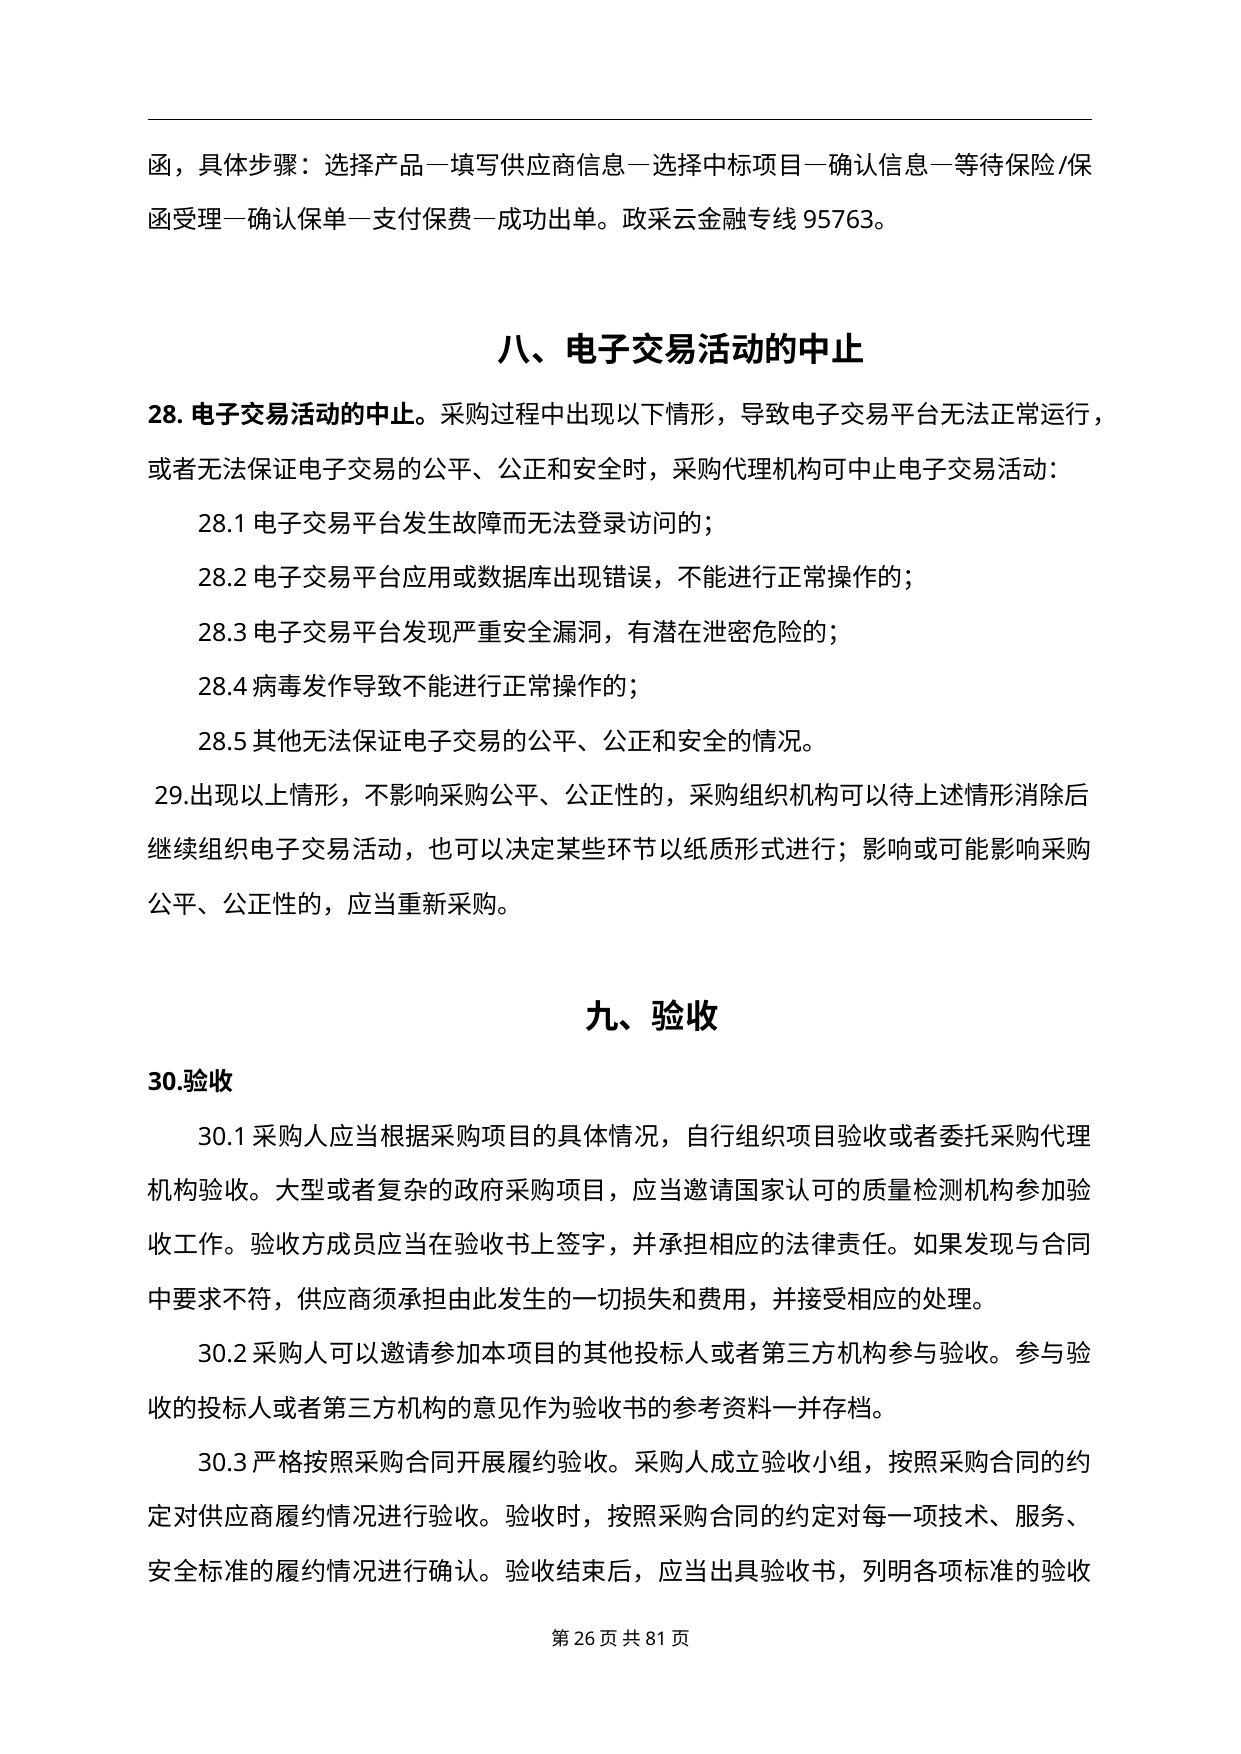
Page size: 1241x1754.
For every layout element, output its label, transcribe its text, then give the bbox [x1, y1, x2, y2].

text 30.2采购人可以邀请参加本项目的其他投标人或者第三方机构参与验收。参与验收的投标人或者第三方机构的意见作为验收书的参考资料一并存档。 [148, 1334, 1092, 1424]
text 30.验收 [148, 1062, 1092, 1098]
text 28.5其他无法保证电子交易的公平、公正和安全的情况。 [148, 721, 1092, 757]
text 28.2电子交易平台应用或数据库出现错误，不能进行正常操作的； [148, 558, 1092, 594]
text 28.3电子交易平台发现严重安全漏洞，有潜在泄密危险的； [148, 612, 1092, 648]
text 30.1采购人应当根据采购项目的具体情况，自行组织项目验收或者委托采购代理机构验收。大型或者复杂的政府采购项目，应当邀请国家认可的质量检测机构参加验收工作。验收方成员应当在验收书上签字，并承担相应的法律责任。如果发现与合同中要求不符，供应商须承担由此发生的一切损失和费用，并接受相应的处理。 [148, 1116, 1092, 1316]
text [148, 146, 1092, 236]
text 九、验收 [160, 989, 1092, 1038]
text 八、电子交易活动的中止 [148, 322, 1092, 371]
text 28.1电子交易平台发生故障而无法登录访问的； [148, 503, 1092, 540]
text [148, 1442, 1092, 1587]
text 28. 电子交易活动的中止。采购过程中出现以下情形，导致电子交易平台无法正常运行，或者无法保证电子交易的公平、公正和安全时，采购代理机构可中止电子交易活动： [148, 395, 1092, 485]
text 29.出现以上情形，不影响采购公平、公正性的，采购组织机构可以待上述情形消除后继续组织电子交易活动，也可以决定某些环节以纸质形式进行；影响或可能影响采购公平、公正性的，应当重新采购。 [148, 775, 1092, 920]
text 28.4病毒发作导致不能进行正常操作的； [148, 667, 1092, 703]
